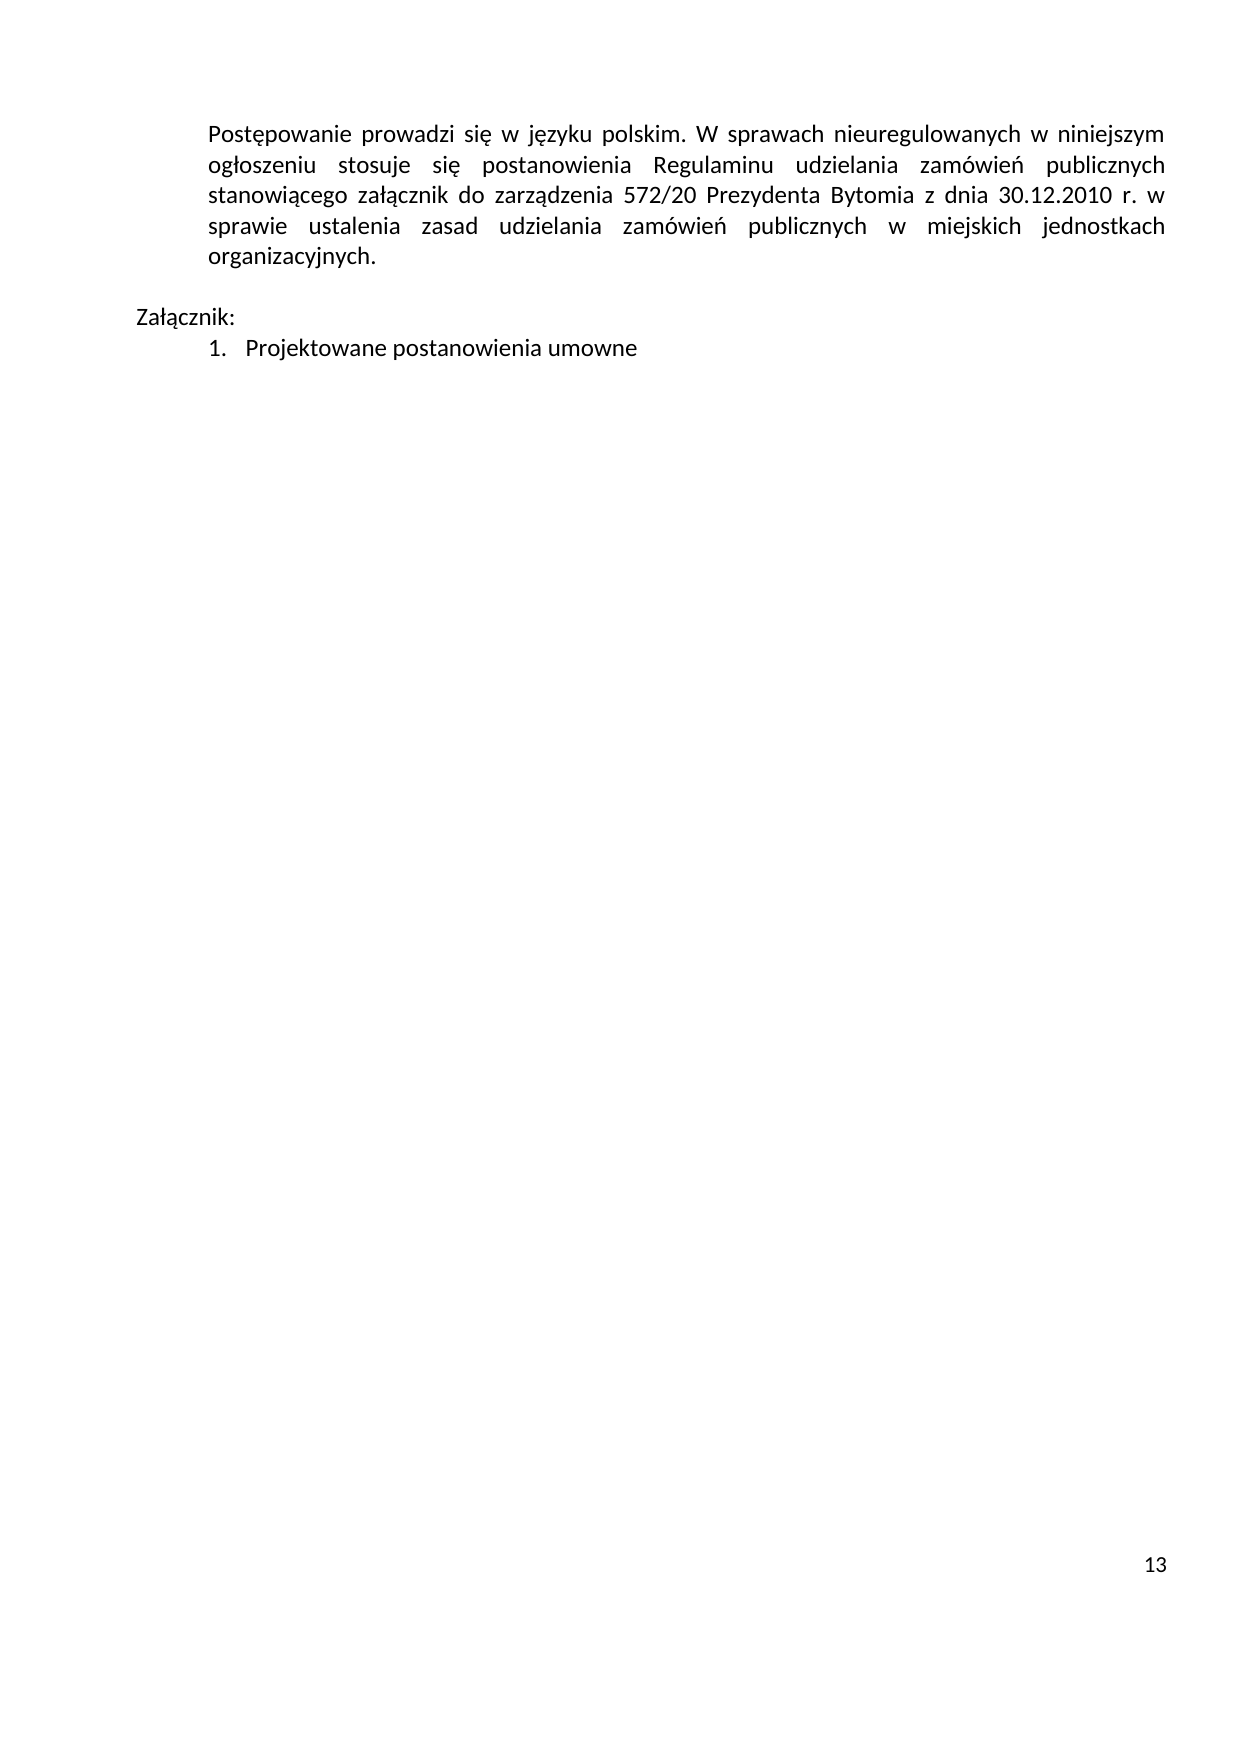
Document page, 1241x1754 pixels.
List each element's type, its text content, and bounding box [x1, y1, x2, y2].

text Załącznik: [74, 301, 1167, 332]
list Projektowane postanowienia umowne [208, 332, 1167, 362]
list Postępowanie prowadzi się w języku polskim. W sprawach nieuregulowanych w niniejszym ogłoszeniu stosuje się postanowienia Regulaminu udzielania zamówień publicznych stanowiącego załącznik do zarządzenia 572/20 Prezydenta Bytomia z dnia 30.12.2010 r. w sprawie ustalenia zasad udzielania zamówień publicznych w miejskich jednostkach organizacyjnych. [208, 118, 1167, 271]
